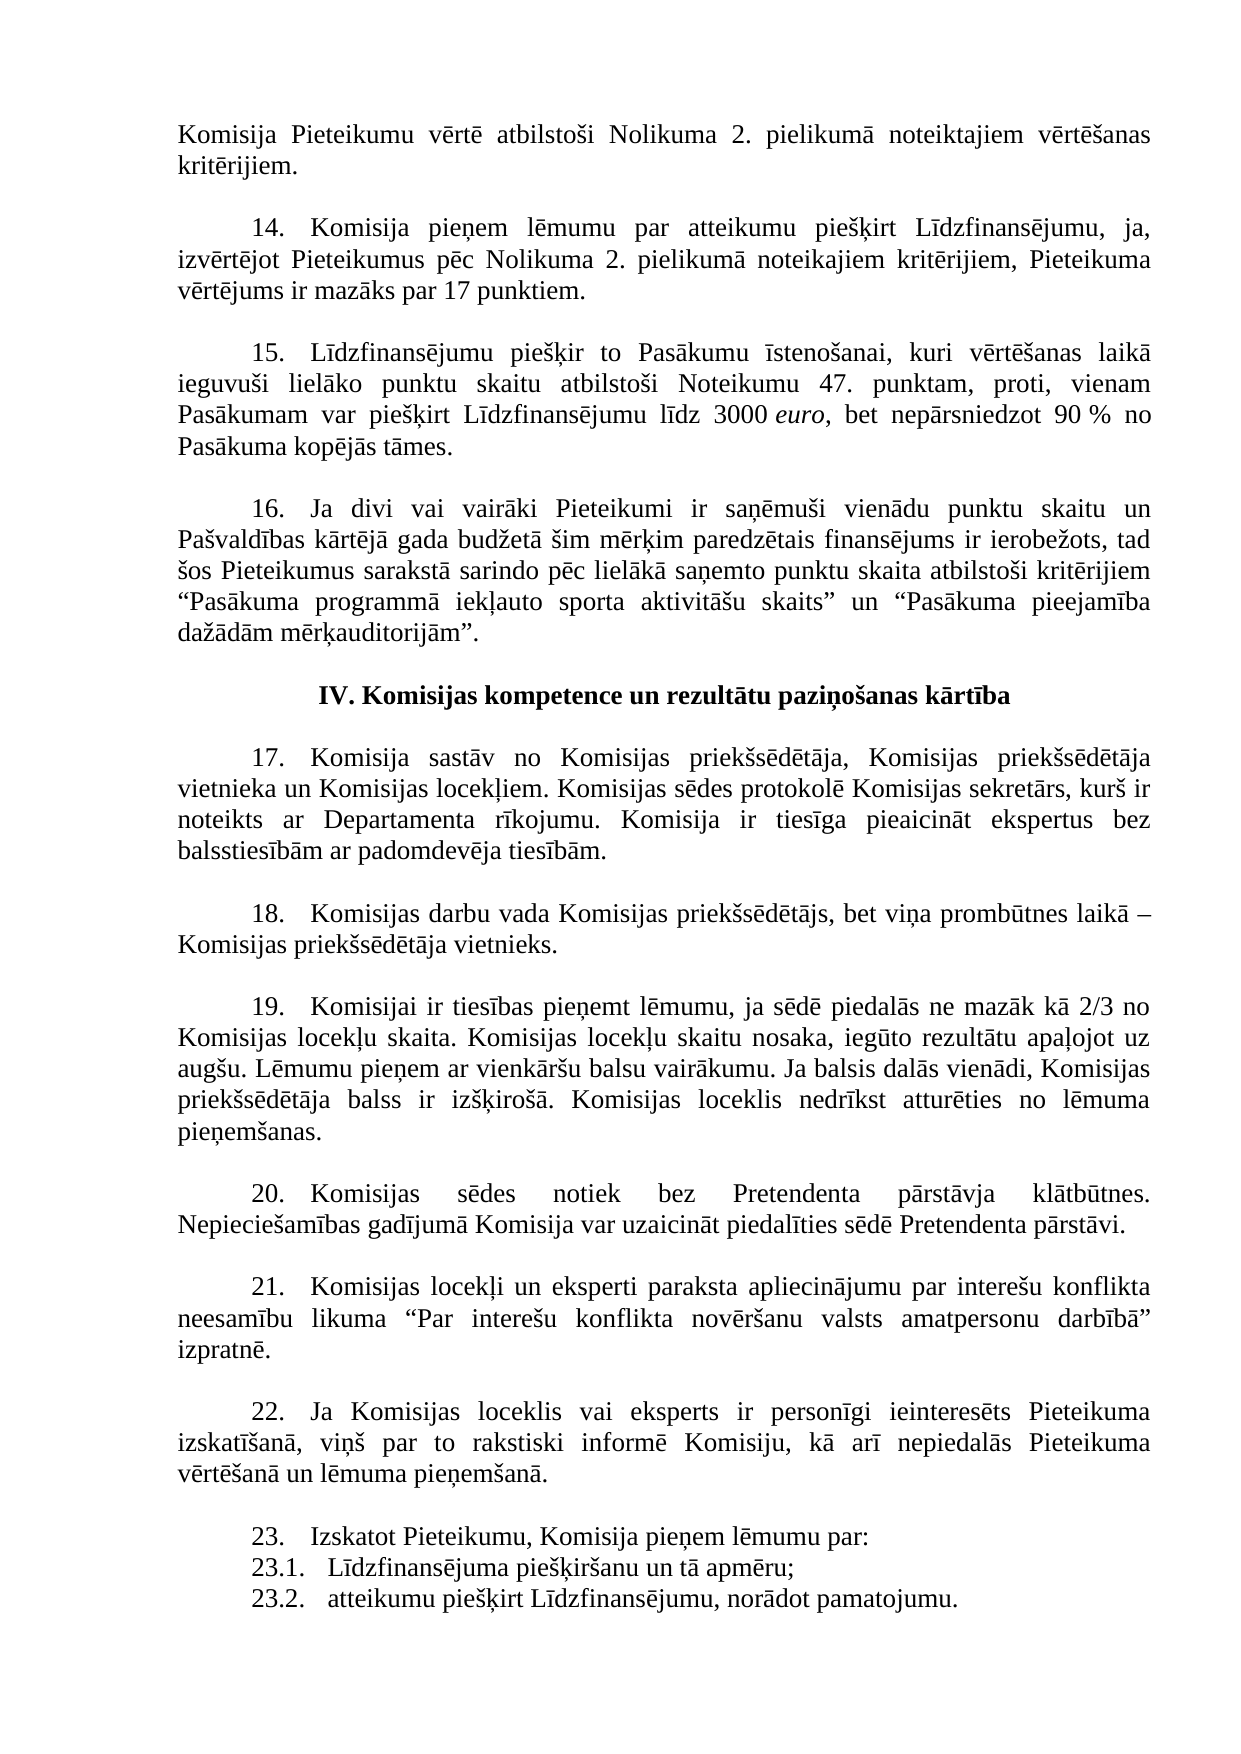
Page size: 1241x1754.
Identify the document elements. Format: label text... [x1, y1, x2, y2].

list Komisija sastāv no Komisijas priekšsēdētāja, Komisijas priekšsēdētāja vietnieka un Komisijas locekļiem. Komisijas sēdes protokolē Komisijas sekretārs, kurš ir noteikts ar Departamenta rīkojumu. Komisija ir tiesīga pieaicināt ekspertus bez balsstiesībām ar padomdevēja tiesībām. [177, 741, 1152, 866]
list Komisijas darbu vada Komisijas priekšsēdētājs, bet viņa prombūtnes laikā – Komisijas priekšsēdētāja vietnieks. [177, 897, 1152, 959]
text IV. Komisijas kompetence un rezultātu paziņošanas kārtība [177, 679, 1152, 710]
list Komisijas sēdes notiek bez Pretendenta pārstāvja klātbūtnes. Nepieciešamības gadījumā Komisija var uzaicināt piedalīties sēdē Pretendenta pārstāvi. [177, 1177, 1152, 1239]
list Komisijas locekļi un eksperti paraksta apliecinājumu par interešu konflikta neesamību likuma “Par interešu konflikta novēršanu valsts amatpersonu darbībā” izpratnē. [177, 1271, 1152, 1364]
list Komisijai ir tiesības pieņemt lēmumu, ja sēdē piedalās ne mazāk kā 2/3 no Komisijas locekļu skaita. Komisijas locekļu skaitu nosaka, iegūto rezultātu apaļojot uz augšu. Lēmumu pieņem ar vienkāršu balsu vairākumu. Ja balsis dalās vienādi, Komisijas priekšsēdētāja balss ir izšķirošā. Komisijas loceklis nedrīkst atturēties no lēmuma pieņemšanas. [177, 990, 1152, 1146]
list Ja divi vai vairāki Pieteikumi ir saņēmuši vienādu punktu skaitu un Pašvaldības kārtējā gada budžetā šim mērķim paredzētais finansējums ir ierobežots, tad šos Pieteikumus sarakstā sarindo pēc lielākā saņemto punktu skaita atbilstoši kritērijiem “Pasākuma programmā iekļauto sporta aktivitāšu skaits” un “Pasākuma pieejamība dažādām mērķauditorijām”. [177, 492, 1152, 648]
list atteikumu piešķirt Līdzfinansējumu, norādot pamatojumu. [177, 1582, 1152, 1613]
list Izskatot Pieteikumu, Komisija pieņem lēmumu par: [177, 1520, 1152, 1551]
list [177, 118, 1152, 180]
list Ja Komisijas loceklis vai eksperts ir personīgi ieinteresēts Pieteikuma izskatīšanā, viņš par to rakstiski informē Komisiju, kā arī nepiedalās Pieteikuma vērtēšanā un lēmuma pieņemšanā. [177, 1395, 1152, 1488]
list Līdzfinansējuma piešķiršanu un tā apmēru; [177, 1551, 1152, 1582]
list Komisija pieņem lēmumu par atteikumu piešķirt Līdzfinansējumu, ja, izvērtējot Pieteikumus pēc Nolikuma 2. pielikumā noteikajiem kritērijiem, Pieteikuma vērtējums ir mazāks par 17 punktiem. [177, 212, 1152, 305]
list Līdzfinansējumu piešķir to Pasākumu īstenošanai, kuri vērtēšanas laikā ieguvuši lielāko punktu skaitu atbilstoši Noteikumu 47. punktam, proti, vienam Pasākumam var piešķirt Līdzfinansējumu līdz 3000 euro, bet nepārsniedzot 90 % no Pasākuma kopējās tāmes. [177, 336, 1152, 461]
